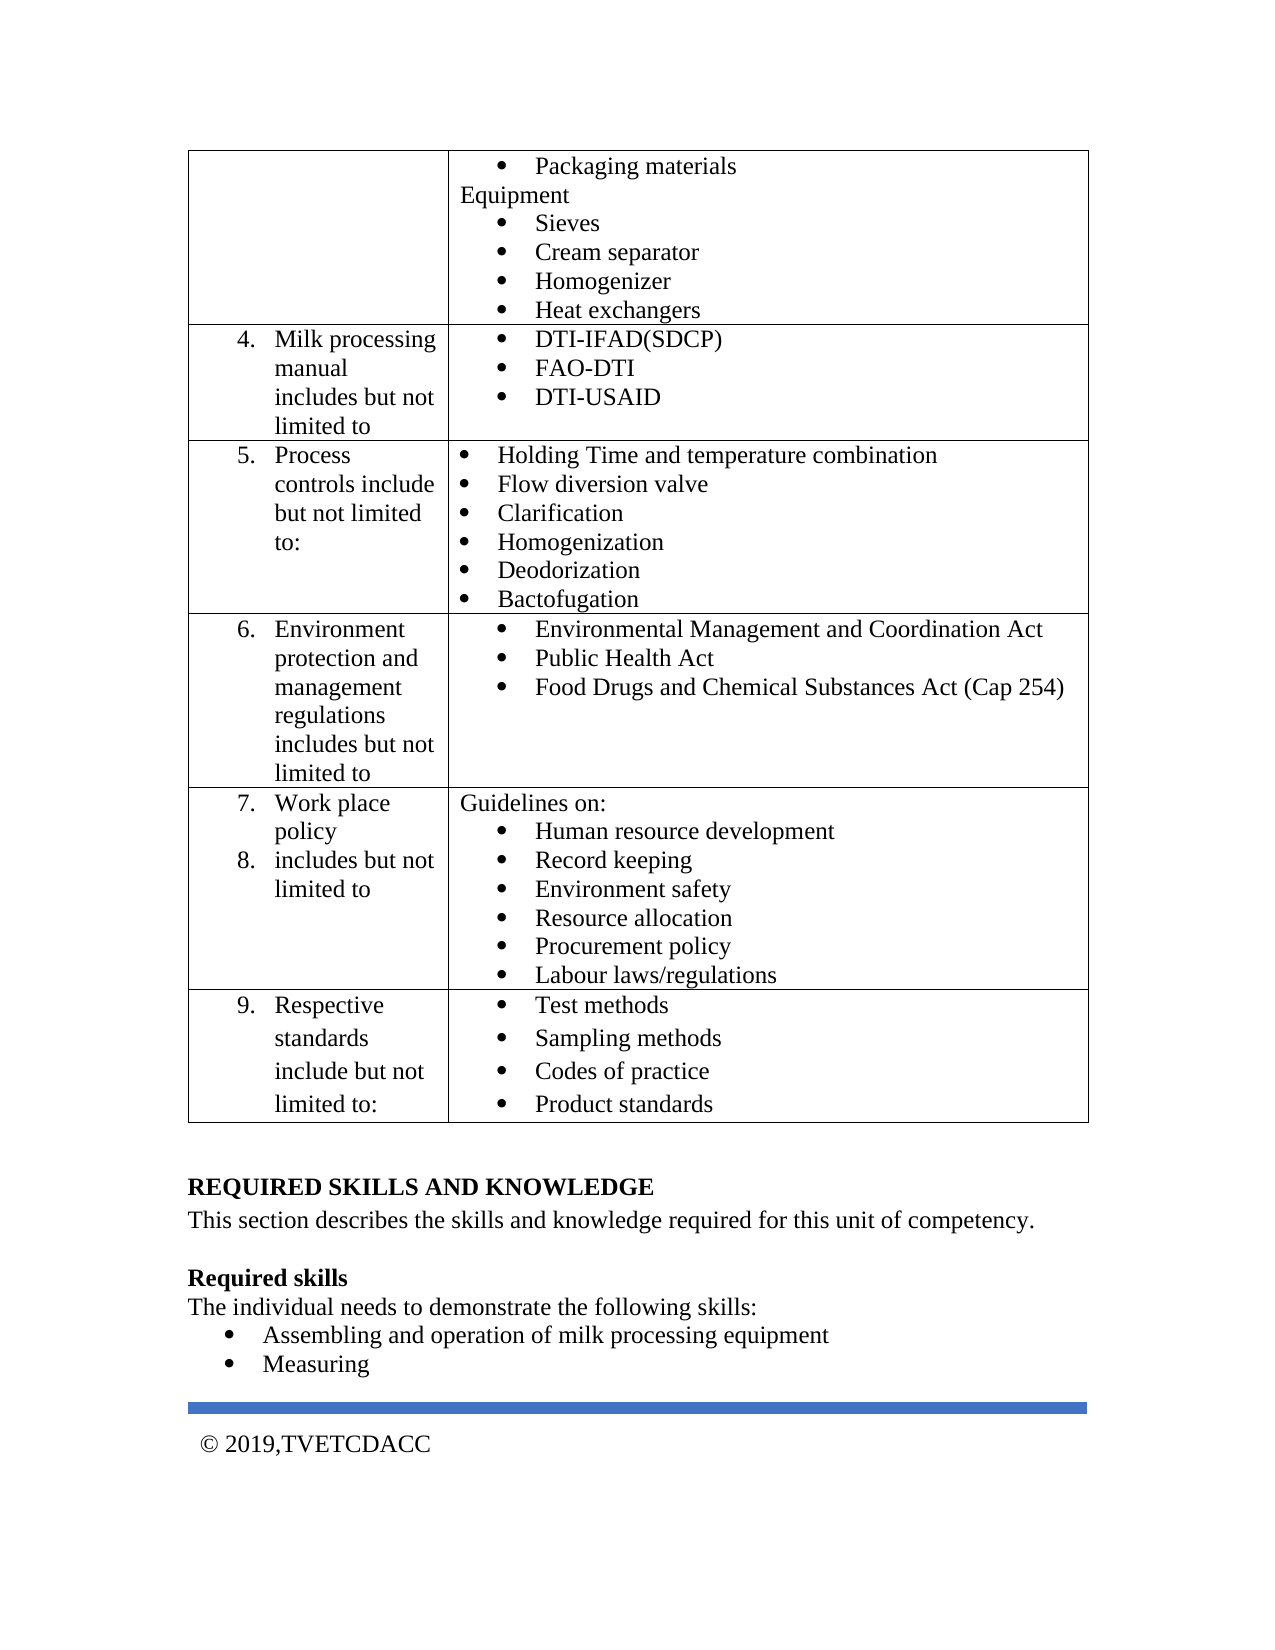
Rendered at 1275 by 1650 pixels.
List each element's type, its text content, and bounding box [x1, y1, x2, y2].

text The individual needs to demonstrate the following skills: [187, 1292, 1087, 1320]
table_cell Guidelines on: Human resource development Record keeping Environment safety Resource allocation Procurement policy Labour laws/regulations [449, 788, 1088, 989]
table_cell Holding Time and temperature combination Flow diversion valve Clarification Homogenization Deodorization Bactofugation [449, 441, 1088, 613]
text This section describes the skills and knowledge required for this unit of competency. [187, 1205, 1087, 1234]
table_cell Work place policy includes but not limited to [189, 788, 448, 989]
table_cell Milk processing manual includes but not limited to [189, 325, 448, 439]
text REQUIRED SKILLS AND KNOWLEDGE [187, 1172, 1087, 1201]
list Assembling and operation of milk processing equipment [225, 1320, 1087, 1349]
text Required skills [187, 1263, 1087, 1292]
list Measuring [225, 1349, 1087, 1378]
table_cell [449, 151, 1088, 323]
table_cell Environment protection and management regulations includes but not limited to [189, 614, 448, 787]
table_cell DTI-IFAD(SDCP) FAO-DTI DTI-USAID [449, 325, 1088, 439]
table_cell Test methods Sampling methods Codes of practice Product standards [449, 990, 1088, 1122]
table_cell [189, 151, 448, 323]
table_cell Environmental Management and Coordination Act Public Health Act Food Drugs and Chemical Substances Act (Cap 254) [449, 614, 1088, 787]
table_cell Process controls include but not limited to: [189, 441, 448, 613]
table_cell Respective standards include but not limited to: [189, 990, 448, 1122]
